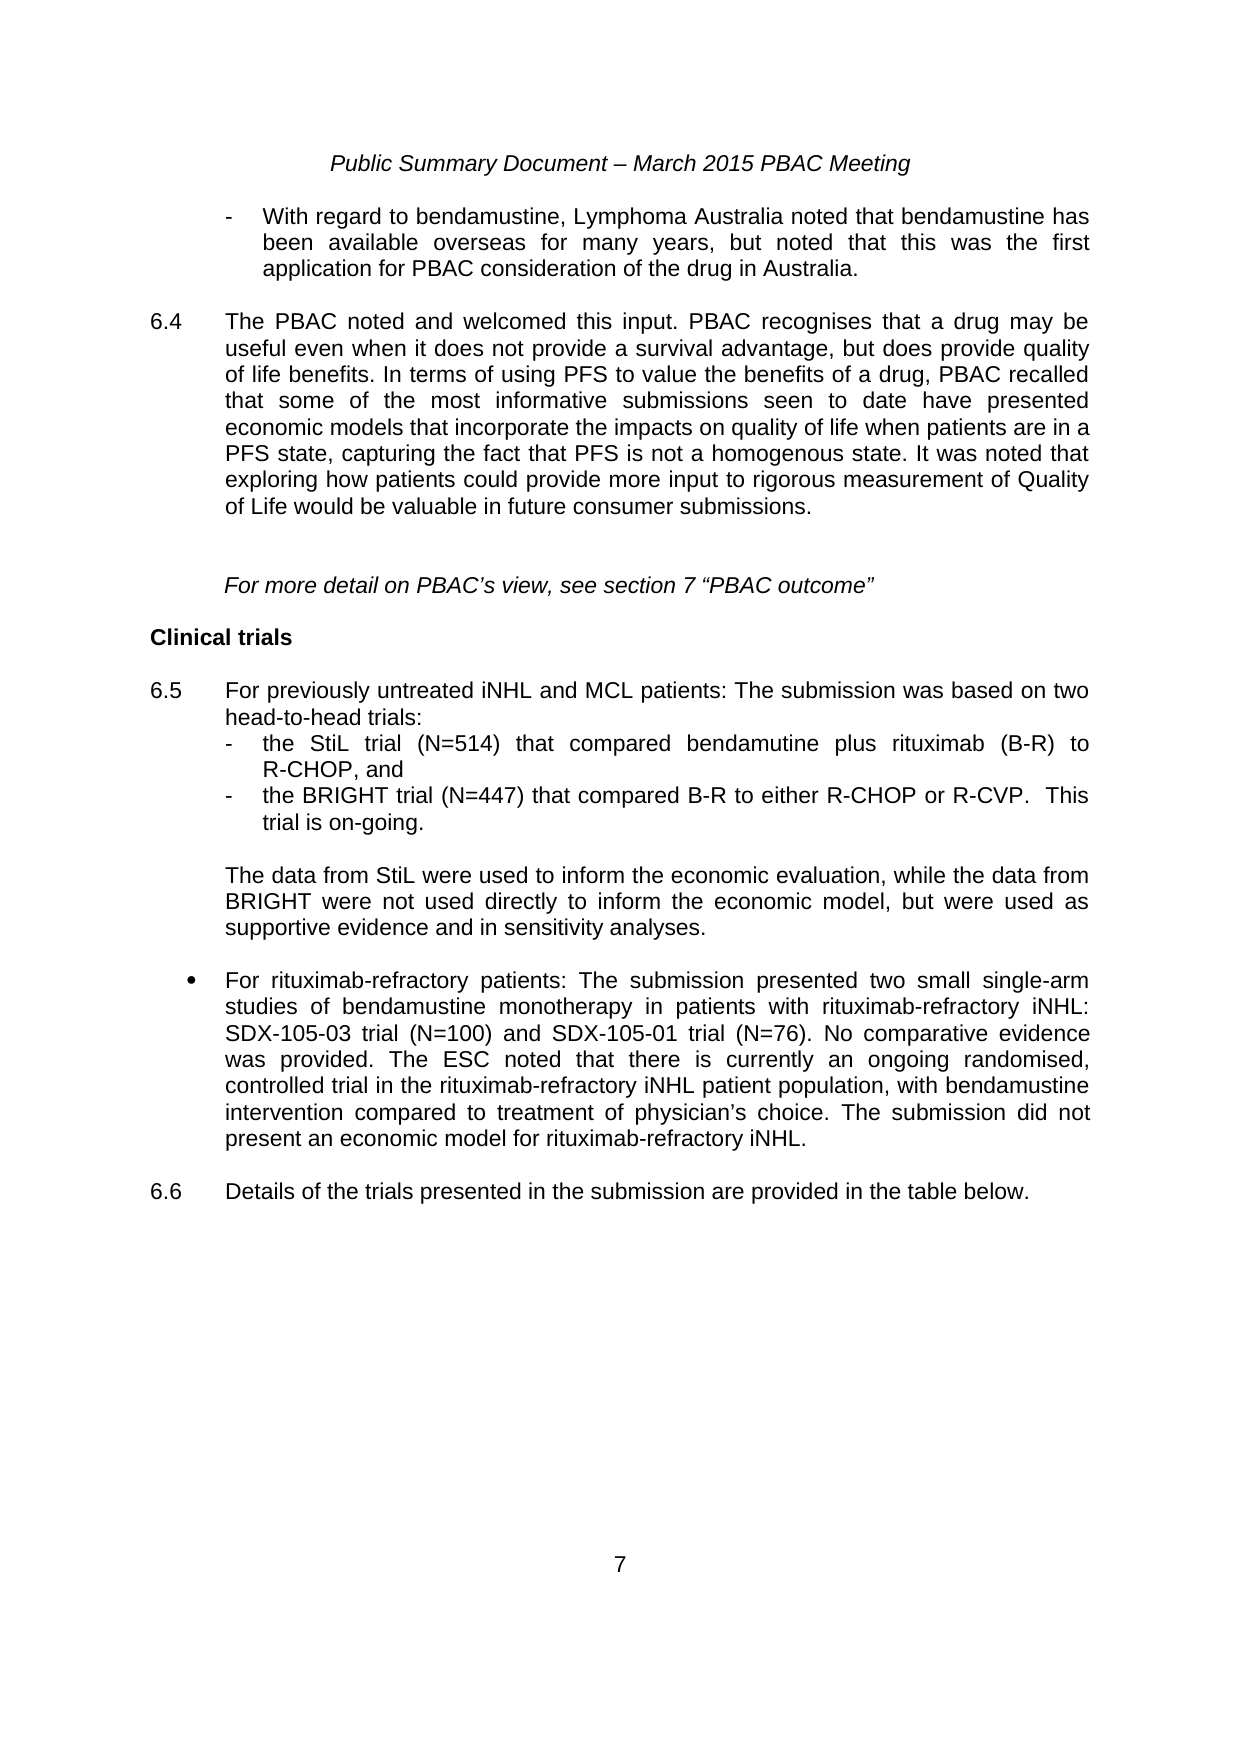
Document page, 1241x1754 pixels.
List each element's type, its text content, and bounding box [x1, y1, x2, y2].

list the BRIGHT trial (N=447) that compared B-R to either R-CHOP or R-CVP. This trial is on-going. [225, 782, 1090, 835]
list Details of the trials presented in the submission are provided in the table below. [150, 1178, 1090, 1204]
text The data from StiL were used to inform the economic evaluation, while the data from BRIGHT were not used directly to inform the economic model, but were used as supportive evidence and in sensitivity analyses. [225, 862, 1090, 941]
list The PBAC noted and welcomed this input. PBAC recognises that a drug may be useful even when it does not provide a survival advantage, but does provide quality of life benefits. In terms of using PFS to value the benefits of a drug, PBAC recalled that some of the most informative submissions seen to date have presented economic models that incorporate the impacts on quality of life when patients are in a PFS state, capturing the fact that PFS is not a homogenous state. It was noted that exploring how patients could provide more input to rigorous measurement of Quality of Life would be valuable in future consumer submissions. [150, 308, 1090, 519]
list the StiL trial (N=514) that compared bendamutine plus rituximab (B-R) to R-CHOP, and [225, 730, 1090, 782]
list For rituximab-refractory patients: The submission presented two small single-arm studies of bendamustine monotherapy in patients with rituximab-refractory iNHL: SDX-105-03 trial (N=100) and SDX-105-01 trial (N=76). No comparative evidence was provided. The ESC noted that there is currently an ongoing randomised, controlled trial in the rituximab-refractory iNHL patient population, with bendamustine intervention compared to treatment of physician’s choice. The submission did not present an economic model for rituximab-refractory iNHL. [187, 967, 1090, 1151]
list For previously untreated iNHL and MCL patients: The submission was based on two head-to-head trials: [150, 677, 1090, 730]
list For more detail on PBAC’s view, see section 7 “PBAC outcome” [224, 572, 1090, 598]
list With regard to bendamustine, Lymphoma Australia noted that bendamustine has been available overseas for many years, but noted that this was the first application for PBAC consideration of the drug in Australia. [225, 203, 1090, 282]
subtitle Clinical trials [150, 624, 1090, 651]
